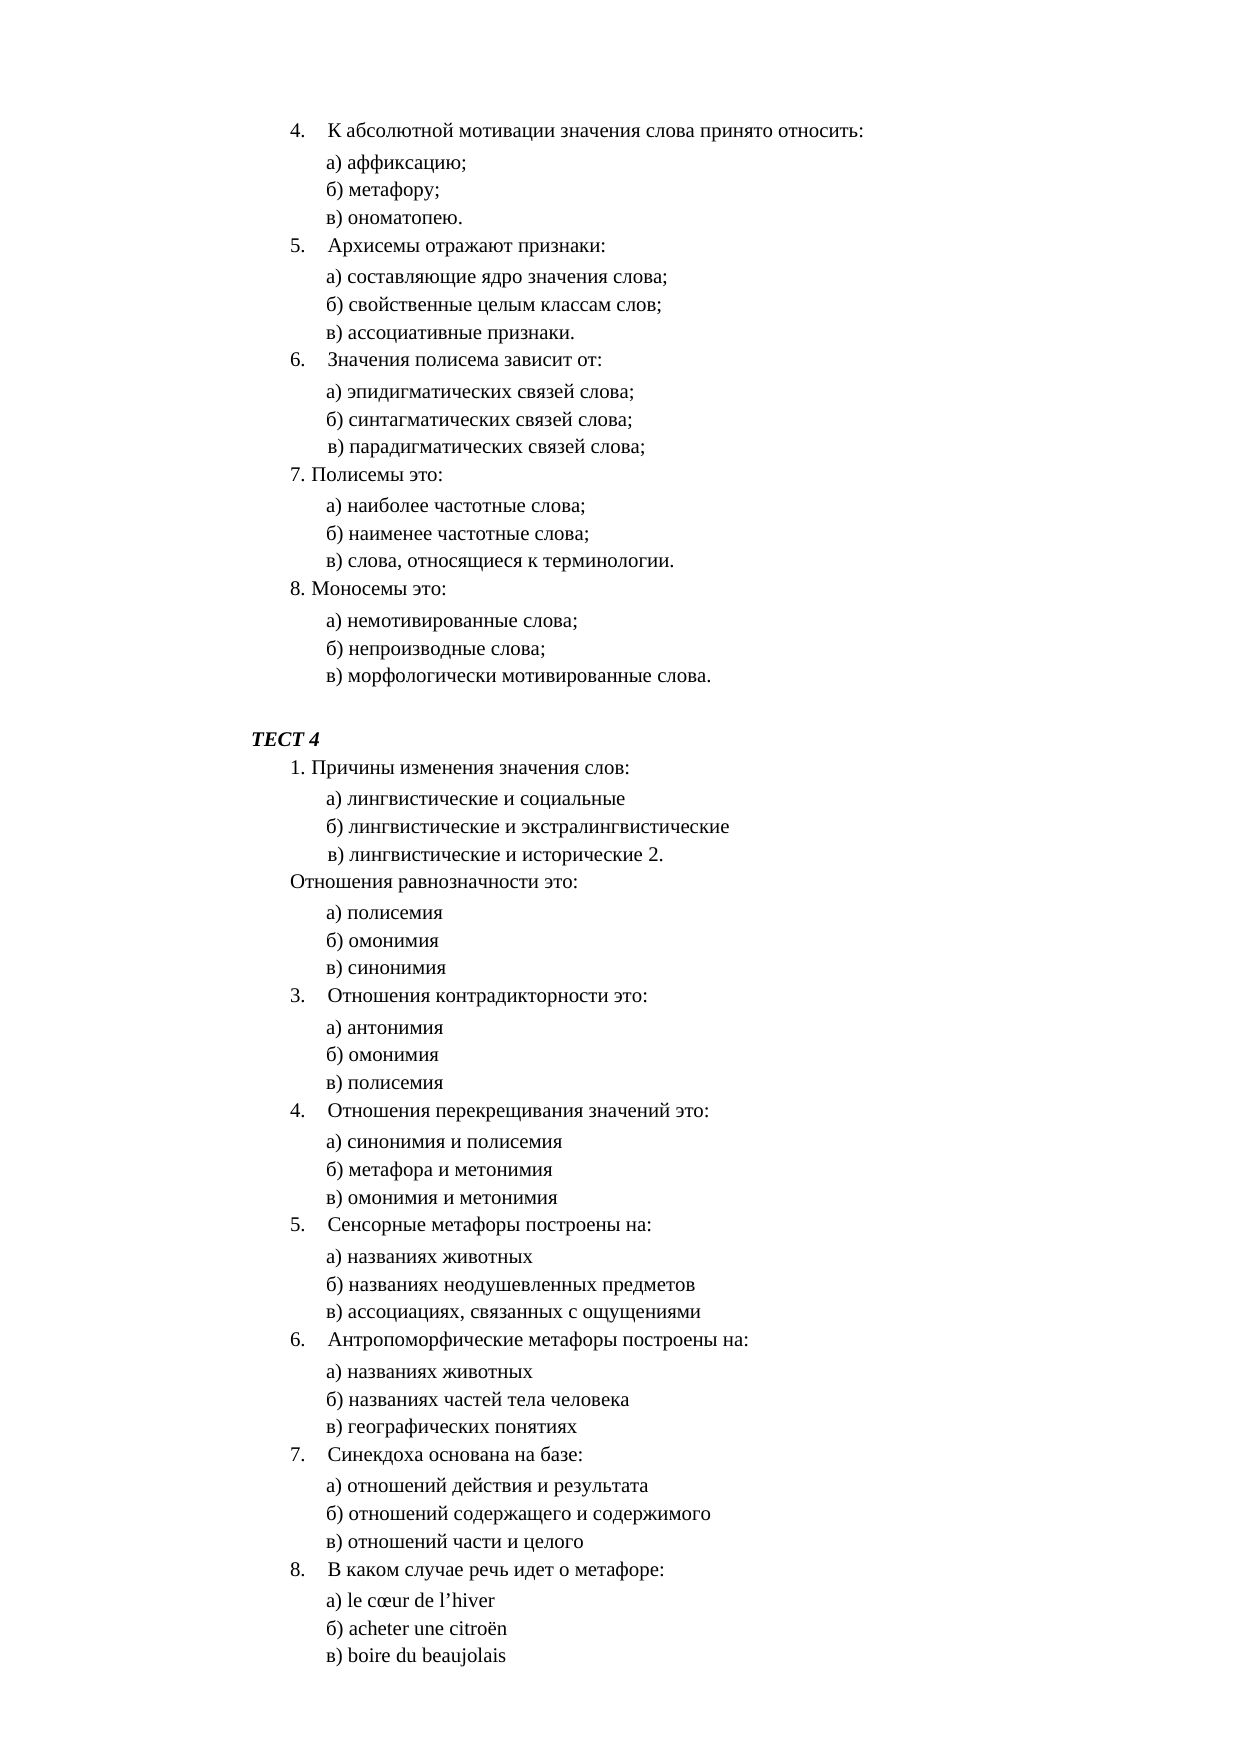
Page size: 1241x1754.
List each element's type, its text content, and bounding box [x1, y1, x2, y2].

text а) названиях животных [326, 1359, 1120, 1383]
text б) наименее частотные слова; [326, 521, 1120, 544]
text а) синонимия и полисемия [326, 1129, 1120, 1153]
list В каком случае речь идет о метафоре: [290, 1556, 1120, 1581]
text б) названиях частей тела человека [326, 1386, 1120, 1411]
text а) le cœur de l’hiver [326, 1588, 1120, 1612]
text а) эпидигматических связей слова; [326, 379, 1120, 403]
text а) полисемия [326, 900, 1120, 924]
text б) метафору; [326, 177, 1120, 201]
text а) немотивированные слова; [326, 608, 1120, 632]
list Значения полисема зависит от: [290, 347, 1120, 371]
text в) ассоциациях, связанных с ощущениями [326, 1299, 1120, 1323]
text б) acheter une citroën [326, 1616, 1120, 1640]
text в) парадигматических связей слова; 7. Полисемы это: [290, 434, 666, 486]
text ТЕСТ 4 [251, 727, 1202, 751]
text а) составляющие ядро значения слова; [326, 264, 1120, 288]
text б) названиях неодушевленных предметов [326, 1272, 1120, 1296]
text 1. Причины изменения значения слов: [290, 755, 1120, 779]
text б) непроизводные слова; [326, 635, 1120, 659]
text б) метафора и метонимия [326, 1157, 1120, 1181]
text 8. Моносемы это: [290, 576, 1120, 600]
text в) синонимия [326, 955, 1120, 979]
text в) отношений части и целого [326, 1529, 1120, 1553]
list Архисемы отражают признаки: [290, 233, 1120, 257]
list Отношения перекрещивания значений это: [290, 1098, 1120, 1122]
text в) ономатопею. [326, 205, 1120, 229]
text а) антонимия [326, 1015, 1120, 1039]
text б) отношений содержащего и содержимого [326, 1501, 1120, 1525]
text а) наиболее частотные слова; [326, 493, 1120, 517]
list Антропоморфические метафоры построены на: [290, 1327, 1120, 1351]
list Сенсорные метафоры построены на: [290, 1212, 1120, 1236]
text а) лингвистические и социальные [326, 786, 1120, 810]
text в) ассоциативные признаки. [326, 319, 1120, 344]
list Отношения контрадикторности это: [290, 983, 1120, 1007]
text в) омонимия и метонимия [326, 1185, 1120, 1209]
text б) омонимия [326, 1042, 1120, 1066]
text в) boire du beaujolais [326, 1643, 1120, 1667]
text б) лингвистические и экстралингвистические [326, 814, 1120, 838]
text в) слова, относящиеся к терминологии. [326, 548, 1120, 572]
text в) географических понятиях [326, 1414, 1120, 1438]
text в) морфологически мотивированные слова. [326, 663, 1120, 687]
text а) названиях животных [326, 1244, 1120, 1268]
list Синекдоха основана на базе: [290, 1442, 1120, 1466]
text в) полисемия [326, 1070, 1120, 1094]
text а) аффиксацию; [326, 149, 1120, 174]
text в) лингвистические и исторические 2. Отношения равнозначности это: [290, 842, 664, 893]
text б) омонимия [326, 928, 1120, 952]
text б) синтагматических связей слова; [326, 407, 1120, 431]
text б) свойственные целым классам слов; [326, 292, 1120, 316]
list К абсолютной мотивации значения слова принято относить: [290, 118, 1120, 142]
text а) отношений действия и результата [326, 1473, 1120, 1497]
